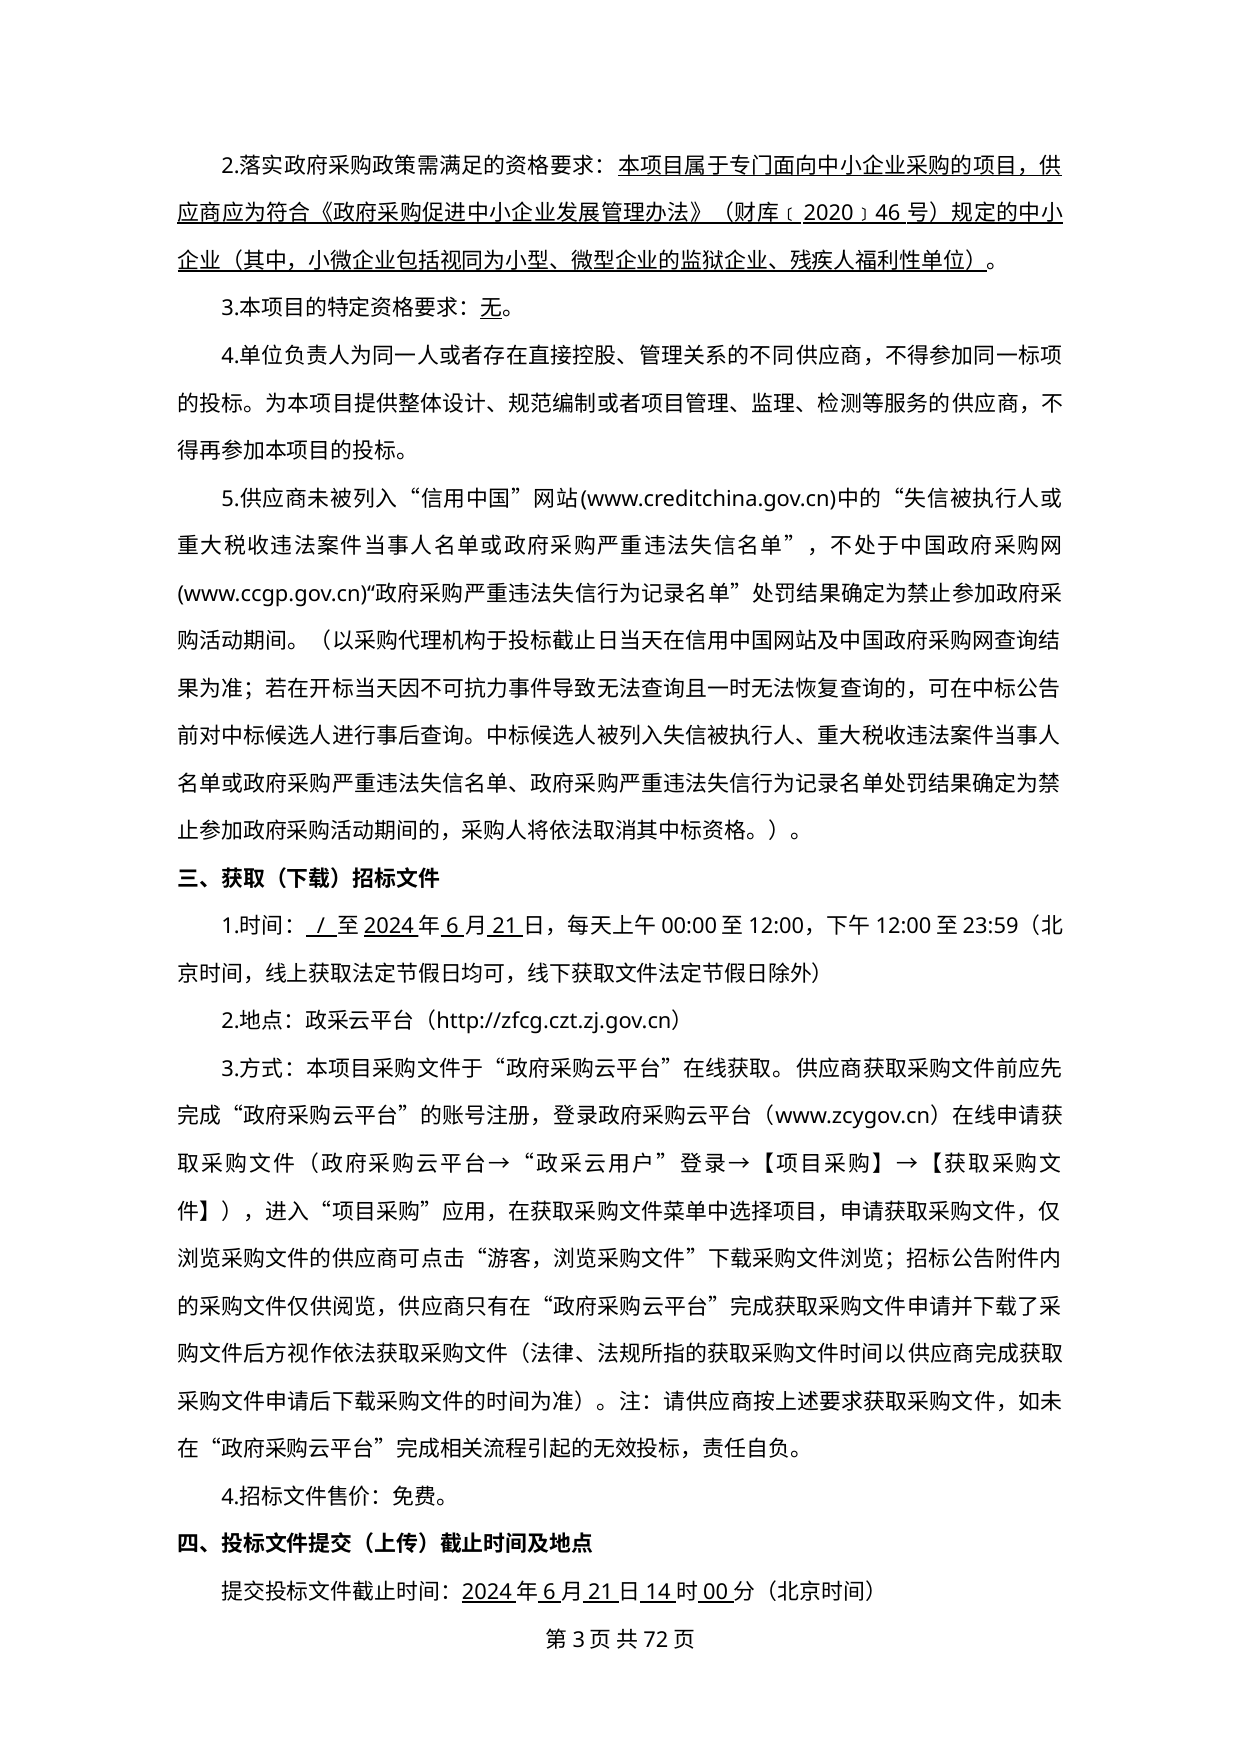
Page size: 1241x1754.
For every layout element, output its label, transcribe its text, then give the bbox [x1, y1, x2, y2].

text 4.单位负责人为同一人或者存在直接控股、管理关系的不同供应商，不得参加同一标项的投标。为本项目提供整体设计、规范编制或者项目管理、监理、检测等服务的供应商，不得再参加本项目的投标。 [177, 338, 1063, 465]
text 2.落实政府采购政策需满足的资格要求：本项目属于专门面向中小企业采购的项目，供应商应为符合《政府采购促进中小企业发展管理办法》（财库﹝2020﹞46 号）规定的中小企业（其中，小微企业包括视同为小型、微型企业的监狱企业、残疾人福利性单位）。 [177, 148, 1063, 274]
text 3.方式：本项目采购文件于“政府采购云平台”在线获取。供应商获取采购文件前应先完成“政府采购云平台”的账号注册，登录政府采购云平台（www.zcygov.cn）在线申请获取采购文件（政府采购云平台→“政采云用户”登录→【项目采购】→【获取采购文件】），进入“项目采购”应用，在获取采购文件菜单中选择项目，申请获取采购文件，仅浏览采购文件的供应商可点击“游客，浏览采购文件”下载采购文件浏览；招标公告附件内的采购文件仅供阅览，供应商只有在“政府采购云平台”完成获取采购文件申请并下载了采购文件后方视作依法获取采购文件（法律、法规所指的获取采购文件时间以供应商完成获取采购文件申请后下载采购文件的时间为准）。注：请供应商按上述要求获取采购文件，如未在“政府采购云平台”完成相关流程引起的无效投标，责任自负。 [177, 1051, 1063, 1463]
subtitle 三、获取（下载）招标文件 [177, 861, 1063, 892]
text 2.地点：政采云平台（http://zfcg.czt.zj.gov.cn） [177, 1003, 1063, 1035]
text 1.时间： / 至2024年 6 月 21 日，每天上午00:00至12:00，下午12:00至23:59（北京时间，线上获取法定节假日均可，线下获取文件法定节假日除外） [177, 908, 1063, 987]
text 3.本项目的特定资格要求：无。 [177, 290, 1063, 322]
text 5.供应商未被列入“信用中国”网站(www.creditchina.gov.cn)中的“失信被执行人或重大税收违法案件当事人名单或政府采购严重违法失信名单”，不处于中国政府采购网(www.ccgp.gov.cn)“政府采购严重违法失信行为记录名单”处罚结果确定为禁止参加政府采购活动期间。（以采购代理机构于投标截止日当天在信用中国网站及中国政府采购网查询结果为准；若在开标当天因不可抗力事件导致无法查询且一时无法恢复查询的，可在中标公告前对中标候选人进行事后查询。中标候选人被列入失信被执行人、重大税收违法案件当事人名单或政府采购严重违法失信名单、政府采购严重违法失信行为记录名单处罚结果确定为禁止参加政府采购活动期间的，采购人将依法取消其中标资格。）。 [177, 481, 1063, 845]
text 四、投标文件提交（上传）截止时间及地点 [177, 1526, 1063, 1558]
text 4.招标文件售价：免费。 [177, 1479, 1063, 1510]
text 提交投标文件截止时间：2024年 6 月 21 日 14 时 00 分（北京时间） [177, 1574, 1063, 1606]
